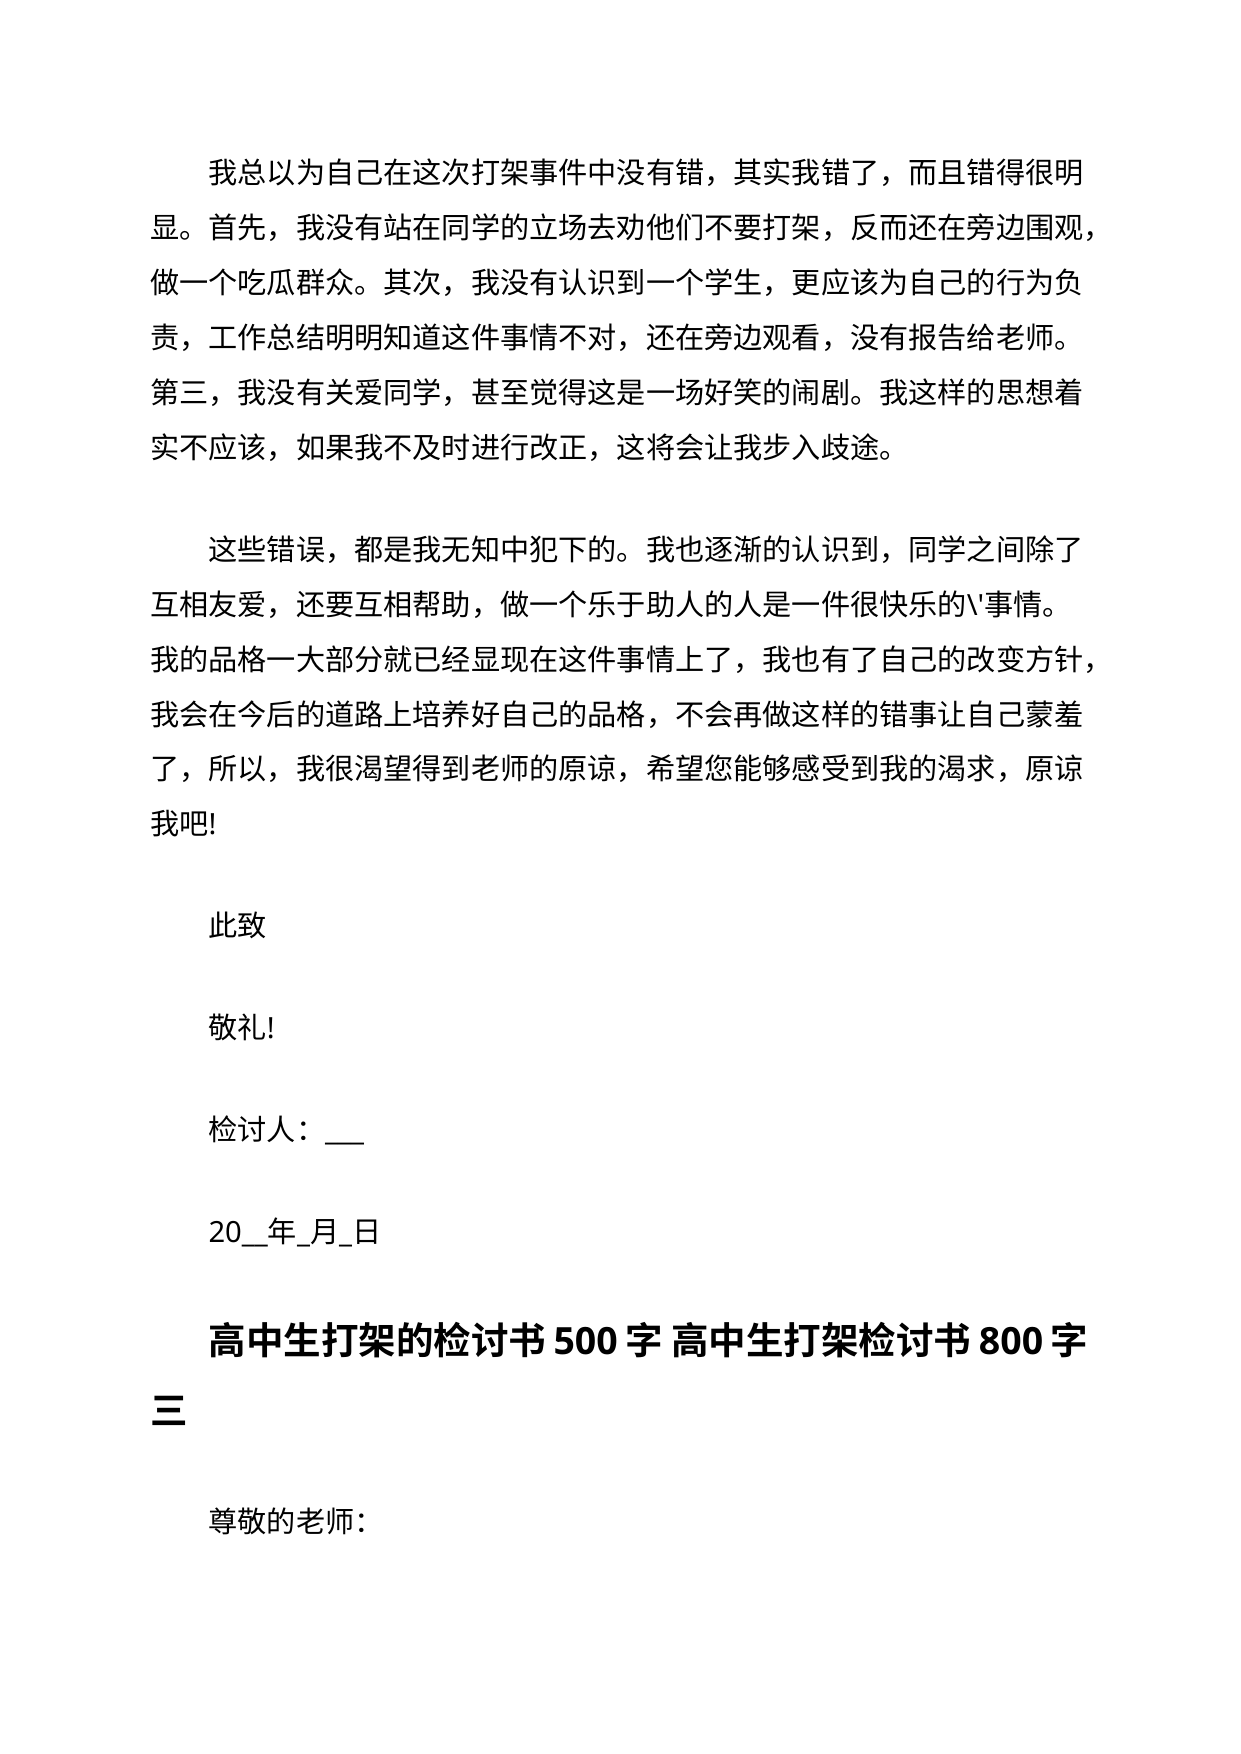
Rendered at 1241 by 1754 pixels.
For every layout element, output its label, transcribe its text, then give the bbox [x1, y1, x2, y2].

text 检讨人：___ [150, 1107, 1090, 1149]
text 20__年_月_日 [150, 1208, 1090, 1251]
text 这些错误，都是我无知中犯下的。我也逐渐的认识到，同学之间除了互相友爱，还要互相帮助，做一个乐于助人的人是一件很快乐的\'事情。我的品格一大部分就已经显现在这件事情上了，我也有了自己的改变方针，我会在今后的道路上培养好自己的品格，不会再做这样的错事让自己蒙羞了，所以，我很渴望得到老师的原谅，希望您能够感受到我的渴求，原谅我吧! [150, 526, 1090, 843]
text 我总以为自己在这次打架事件中没有错，其实我错了，而且错得很明显。首先，我没有站在同学的立场去劝他们不要打架，反而还在旁边围观，做一个吃瓜群众。其次，我没有认识到一个学生，更应该为自己的行为负责，工作总结明明知道这件事情不对，还在旁边观看，没有报告给老师。第三，我没有关爱同学，甚至觉得这是一场好笑的闹剧。我这样的思想着实不应该，如果我不及时进行改正，这将会让我步入歧途。 [150, 150, 1090, 467]
text 尊敬的老师： [150, 1499, 1090, 1541]
text 敬礼! [150, 1004, 1090, 1047]
text 高中生打架的检讨书500字 高中生打架检讨书800字三 [150, 1311, 1090, 1436]
text 此致 [150, 903, 1090, 945]
